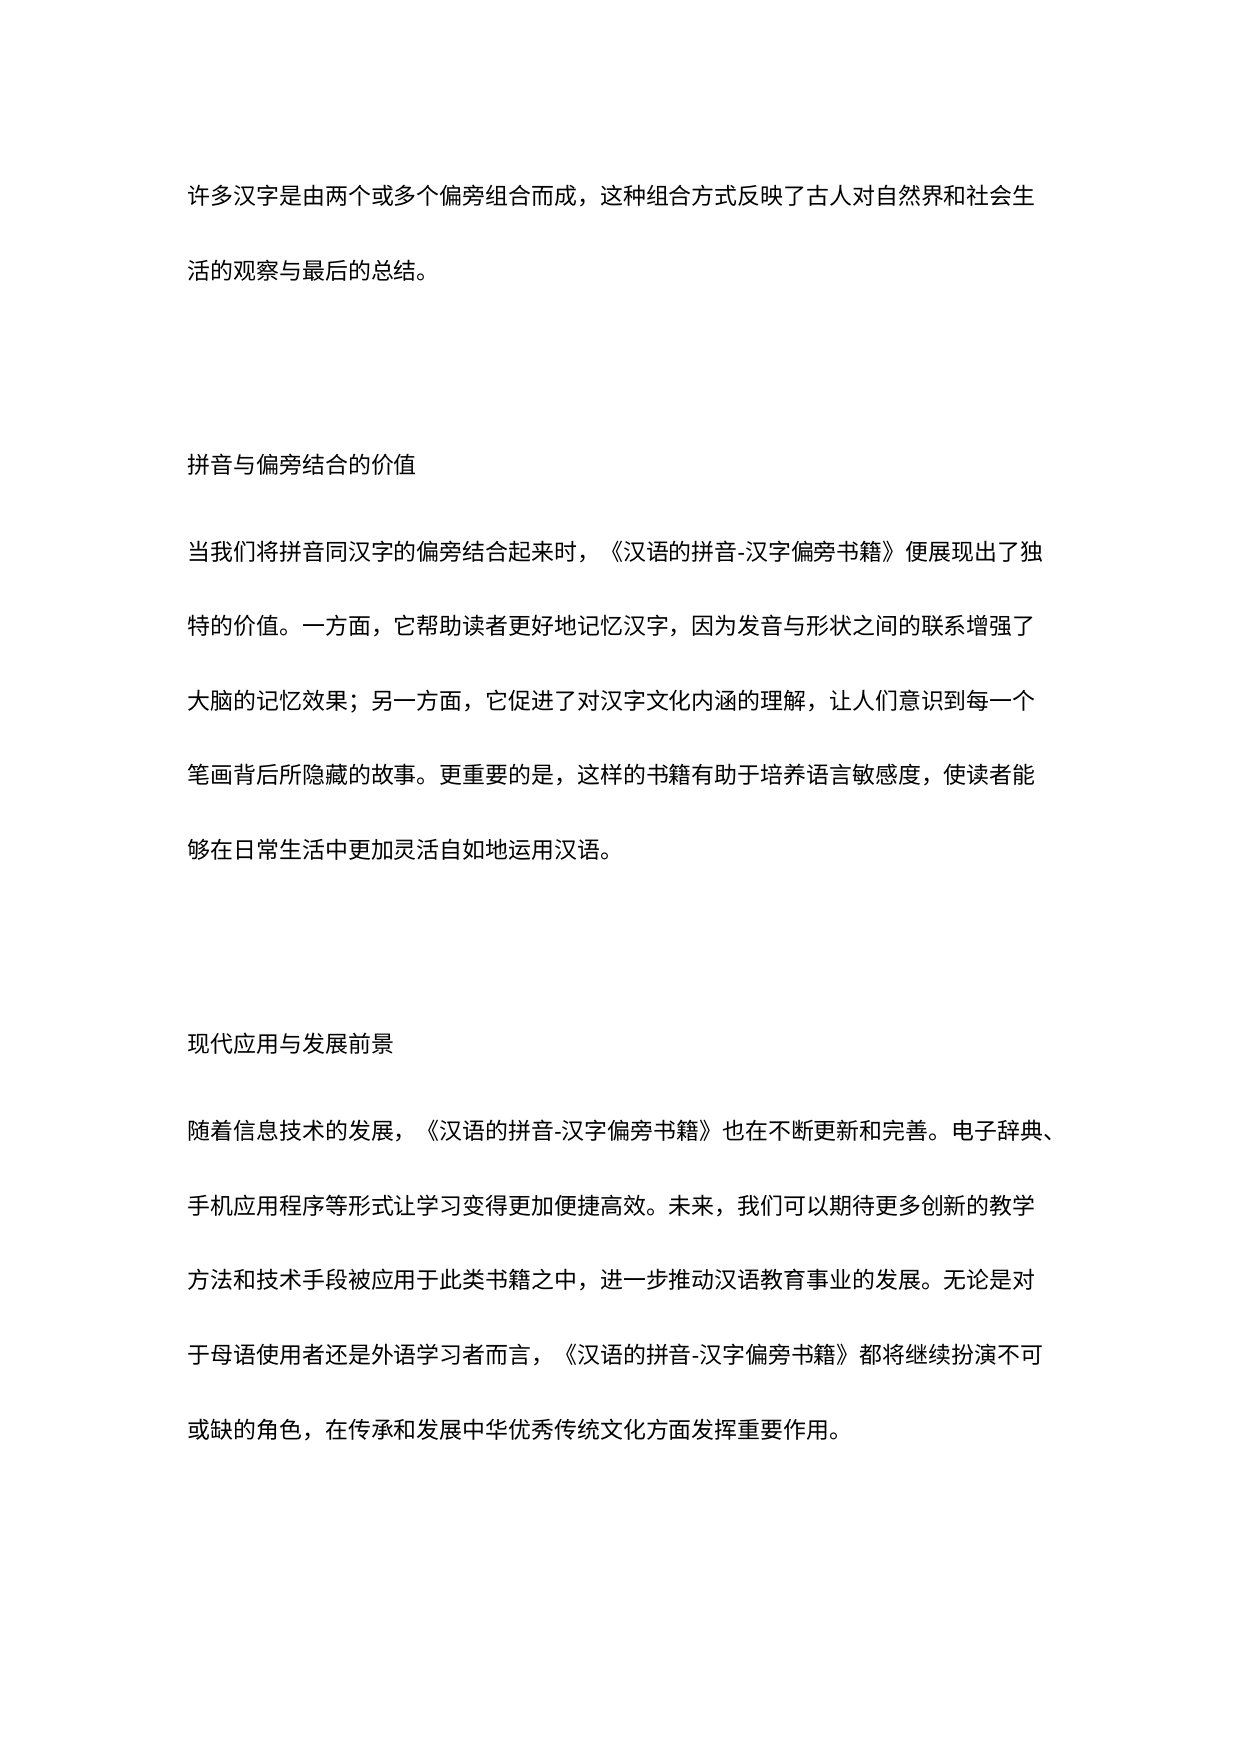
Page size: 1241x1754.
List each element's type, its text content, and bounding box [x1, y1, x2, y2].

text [187, 162, 1053, 302]
text 随着信息技术的发展，《汉语的拼音-汉字偏旁书籍》也在不断更新和完善。电子辞典、手机应用程序等形式让学习变得更加便捷高效。未来，我们可以期待更多创新的教学方法和技术手段被应用于此类书籍之中，进一步推动汉语教育事业的发展。无论是对于母语使用者还是外语学习者而言，《汉语的拼音-汉字偏旁书籍》都将继续扮演不可或缺的角色，在传承和发展中华优秀传统文化方面发挥重要作用。 [187, 1097, 1053, 1461]
text 当我们将拼音同汉字的偏旁结合起来时，《汉语的拼音-汉字偏旁书籍》便展现出了独特的价值。一方面，它帮助读者更好地记忆汉字，因为发音与形状之间的联系增强了大脑的记忆效果；另一方面，它促进了对汉字文化内涵的理解，让人们意识到每一个笔画背后所隐藏的故事。更重要的是，这样的书籍有助于培养语言敏感度，使读者能够在日常生活中更加灵活自如地运用汉语。 [187, 517, 1053, 881]
text 拼音与偏旁结合的价值 [187, 431, 1053, 496]
text 现代应用与发展前景 [187, 1011, 1053, 1076]
